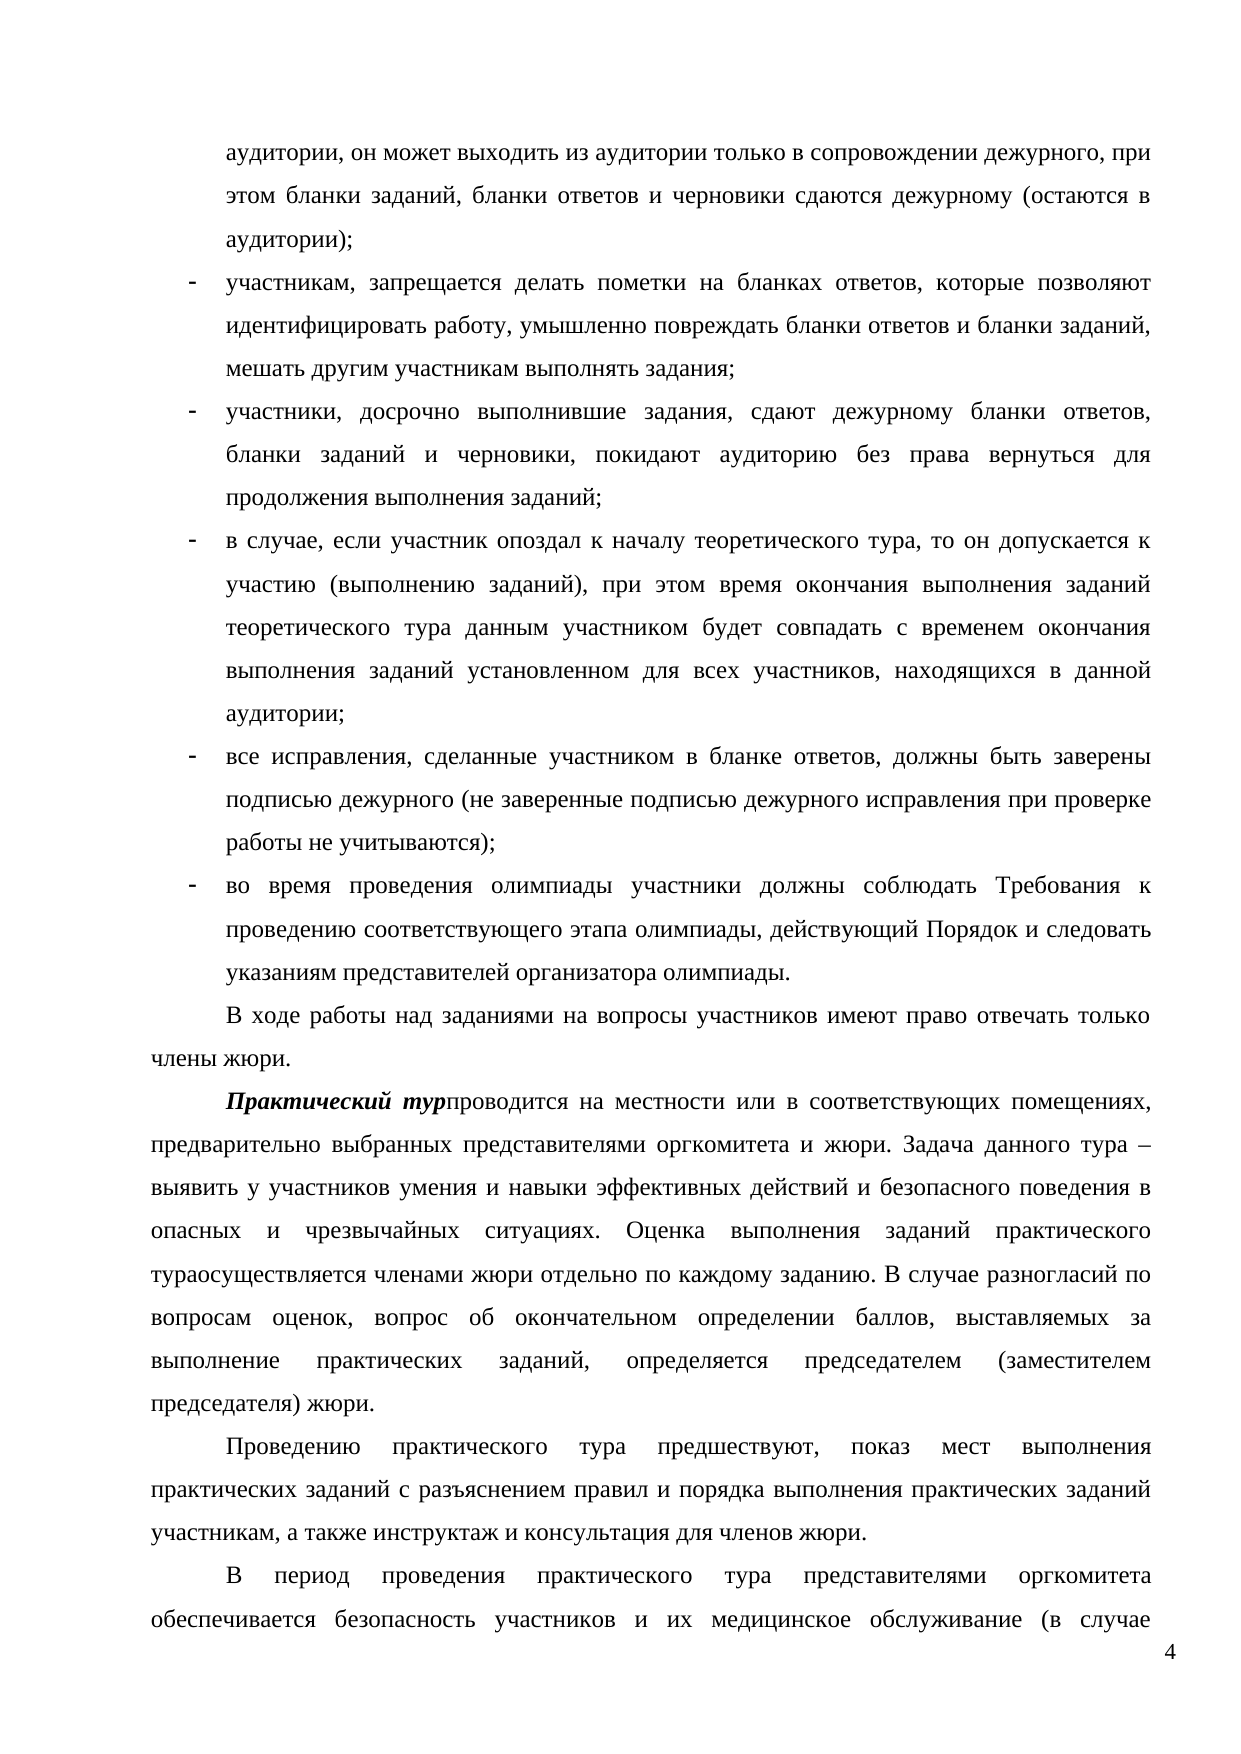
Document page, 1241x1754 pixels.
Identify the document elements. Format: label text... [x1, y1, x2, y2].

text В ходе работы над заданиями на вопросы участников имеют право отвечать только члены жюри. [151, 1000, 1152, 1072]
text Проведению практического тура предшествуют, показ мест выполнения практических заданий с разъяснением правил и порядка выполнения практических заданий участникам, а также инструктаж и консультация для членов жюри. [151, 1431, 1152, 1546]
list участникам, запрещается делать пометки на бланках ответов, которые позволяют идентифицировать работу, умышленно повреждать бланки ответов и бланки заданий, мешать другим участникам выполнять задания; [188, 267, 1152, 382]
list в случае, если участник опоздал к началу теоретического тура, то он допускается к участию (выполнению заданий), при этом время окончания выполнения заданий теоретического тура данным участником будет совпадать с временем окончания выполнения заданий установленном для всех участников, находящихся в данной аудитории; [188, 526, 1152, 727]
list во время проведения олимпиады участники должны соблюдать Требования к проведению соответствующего этапа олимпиады, действующий Порядок и следовать указаниям представителей организатора олимпиады. [188, 871, 1152, 986]
text Практический турпроводится на местности или в соответствующих помещениях, предварительно выбранных представителями оргкомитета и жюри. Задача данного тура – выявить у участников умения и навыки эффективных действий и безопасного поведения в опасных и чрезвычайных ситуациях. Оценка выполнения заданий практического тураосуществляется членами жюри отдельно по каждому заданию. В случае разногласий по вопросам оценок, вопрос об окончательном определении баллов, выставляемых за выполнение практических заданий, определяется председателем (заместителем председателя) жюри. [151, 1086, 1152, 1417]
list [188, 137, 1152, 252]
list участники, досрочно выполнившие задания, сдают дежурному бланки ответов, бланки заданий и черновики, покидают аудиторию без права вернуться для продолжения выполнения заданий; [188, 396, 1152, 511]
list все исправления, сделанные участником в бланке ответов, должны быть заверены подписью дежурного (не заверенные подписью дежурного исправления при проверке работы не учитываются); [188, 741, 1152, 856]
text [151, 1561, 1152, 1632]
